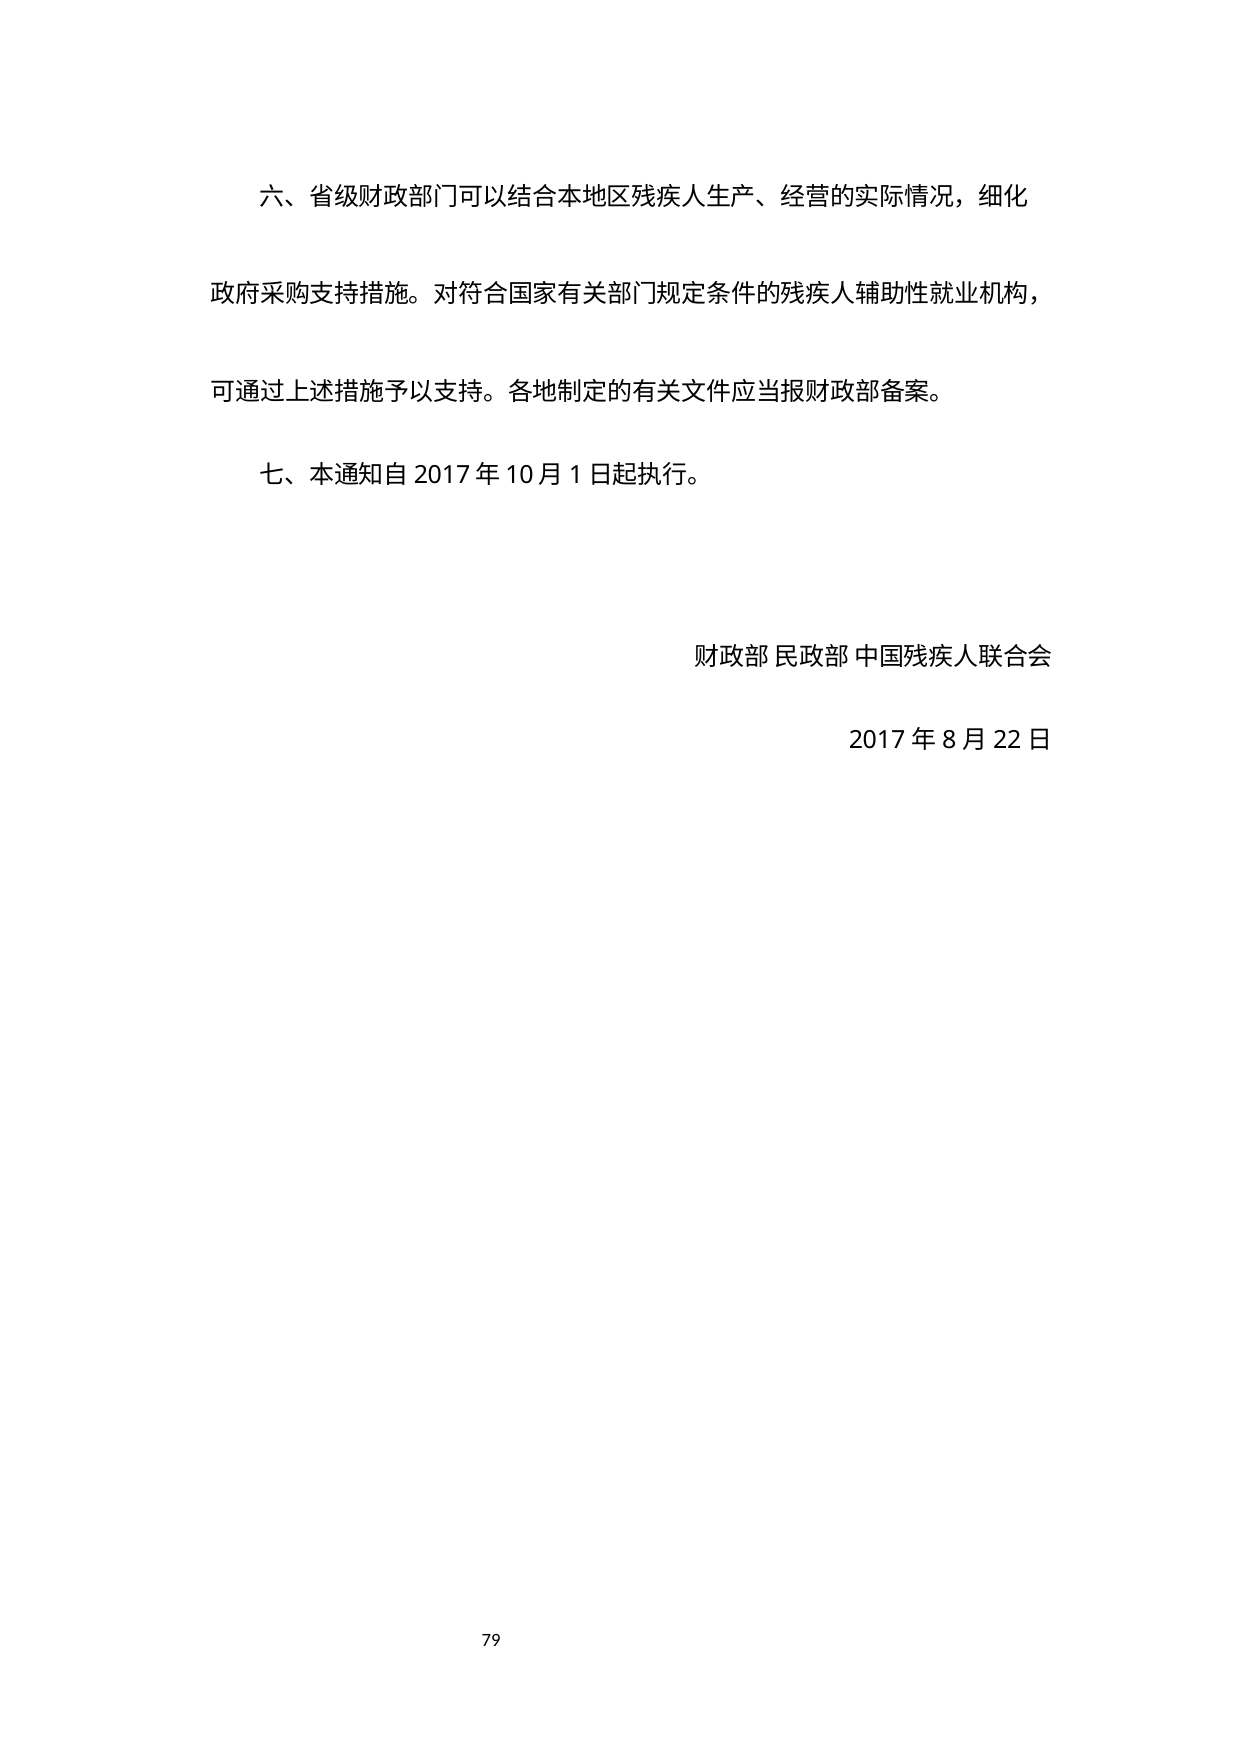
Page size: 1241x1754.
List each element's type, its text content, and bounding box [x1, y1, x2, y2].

text 六、省级财政部门可以结合本地区残疾人生产、经营的实际情况，细化政府采购支持措施。对符合国家有关部门规定条件的残疾人辅助性就业机构，可通过上述措施予以支持。各地制定的有关文件应当报财政部备案。 [210, 162, 1053, 422]
text 2017 年 8 月 22 日 [210, 705, 1053, 770]
text 财政部 民政部 中国残疾人联合会 [210, 622, 1053, 687]
text 七、本通知自2017年10月1日起执行。 [210, 440, 1053, 505]
